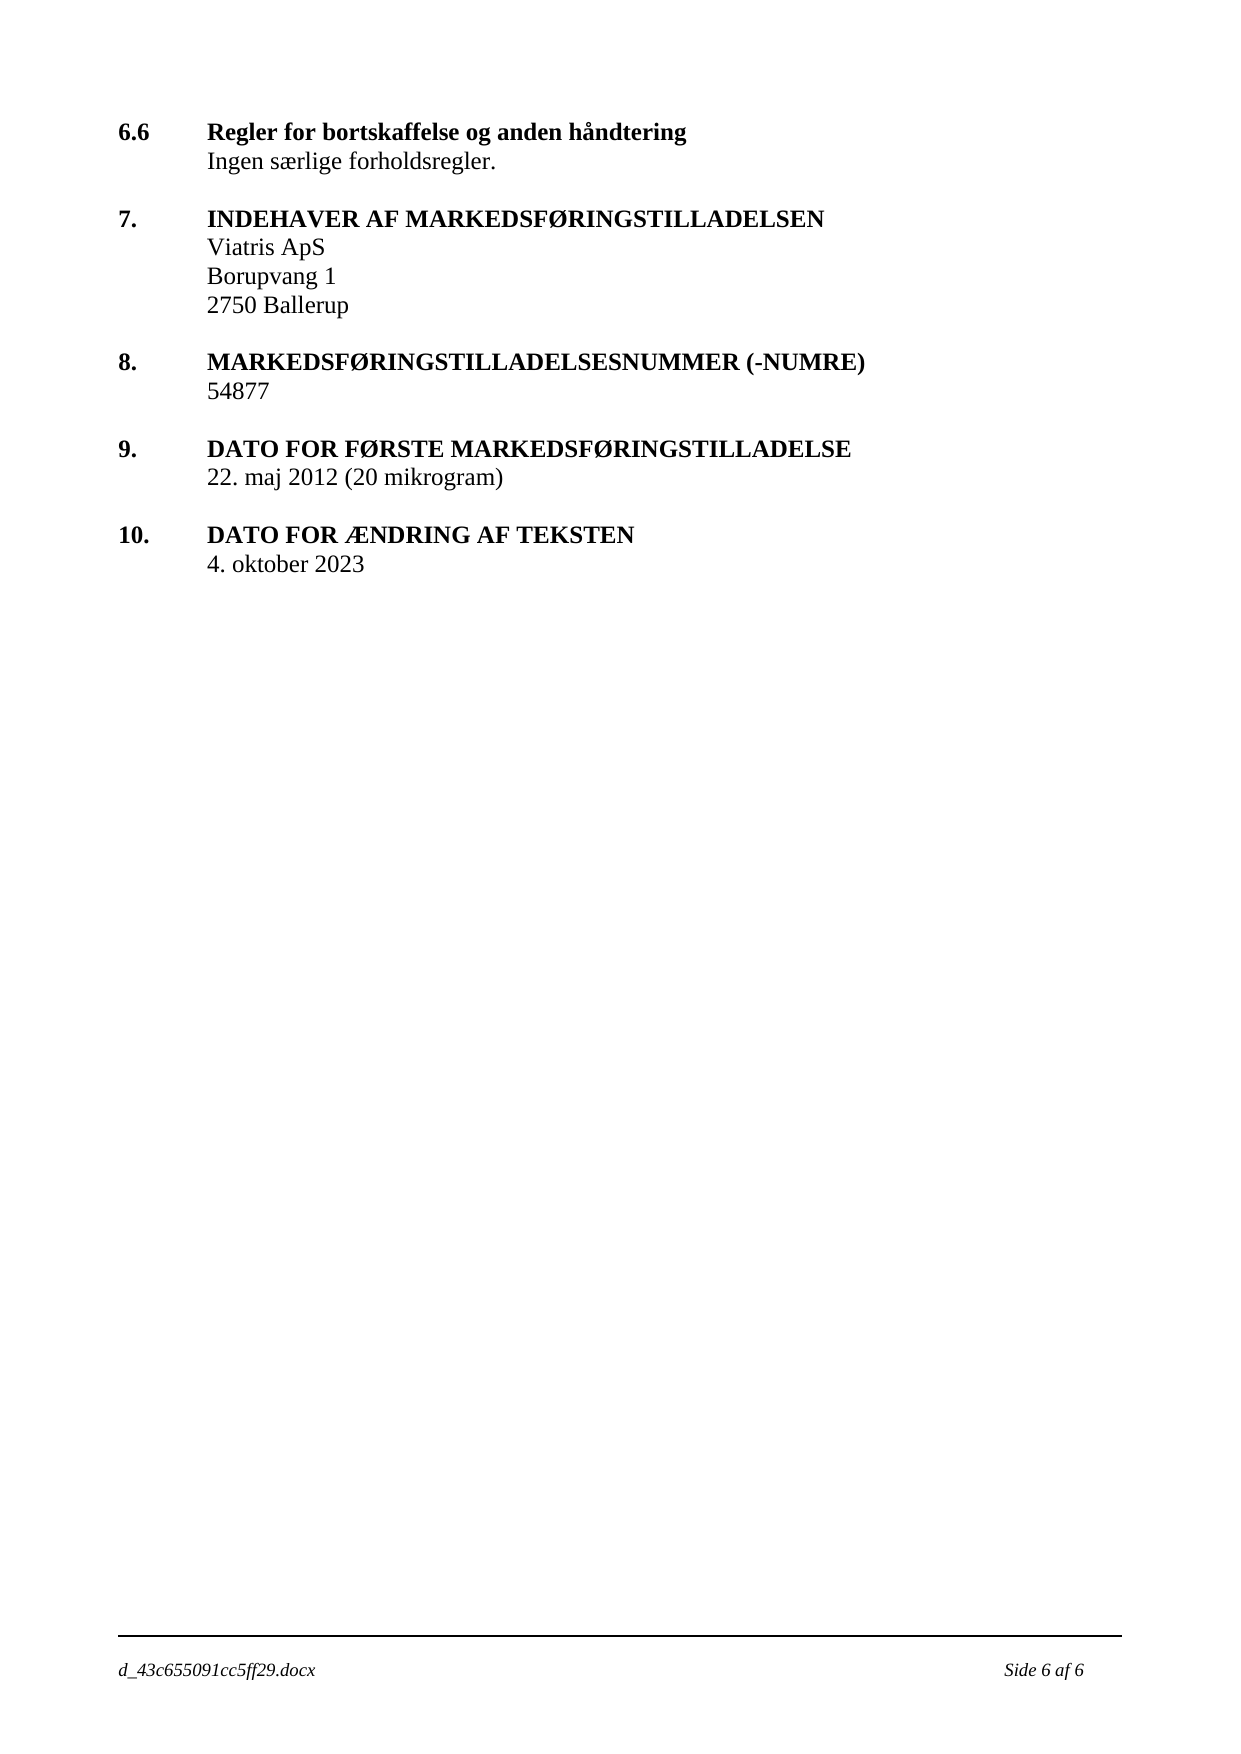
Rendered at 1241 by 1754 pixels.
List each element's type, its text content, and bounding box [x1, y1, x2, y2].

text Ingen særlige forholdsregler. [207, 146, 1122, 175]
text 9. DATO FOR FØRSTE MARKEDSFØRINGSTILLADELSE [118, 434, 1122, 462]
text 4. oktober 2023 [118, 549, 1122, 577]
text 7. INDEHAVER AF MARKEDSFØRINGSTILLADELSEN [118, 204, 1122, 232]
text 10. DATO FOR ÆNDRING AF TEKSTEN [118, 520, 1122, 549]
text 8. MARKEDSFØRINGSTILLADELSESNUMMER (-NUMRE) [118, 347, 1122, 376]
text 54877 [207, 376, 1122, 405]
text 22. maj 2012 (20 mikrogram) [207, 462, 1122, 491]
text 2750 Ballerup [118, 290, 1122, 319]
text 6.6 Regler for bortskaffelse og anden håndtering [118, 117, 1122, 146]
text Viatris ApS [118, 232, 1122, 261]
text Borupvang 1 [118, 261, 1122, 290]
